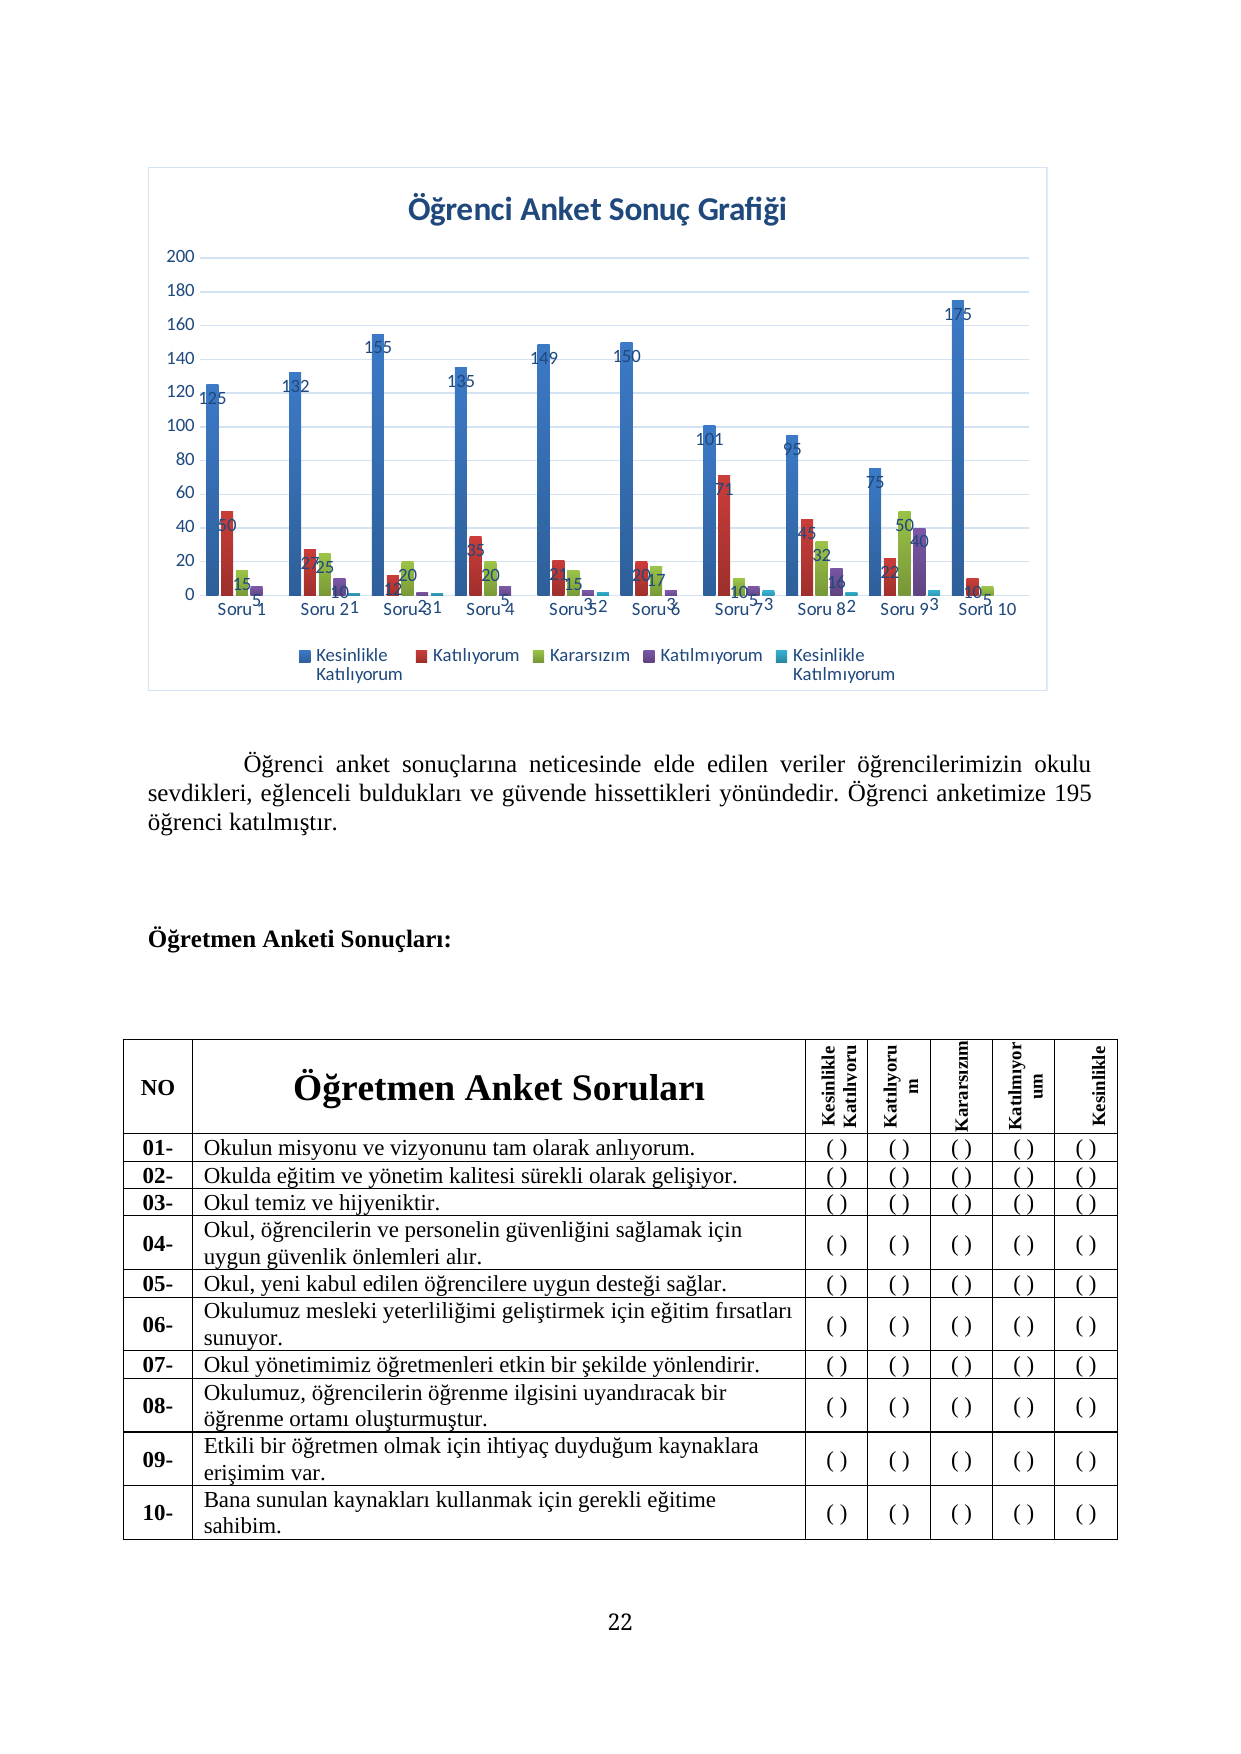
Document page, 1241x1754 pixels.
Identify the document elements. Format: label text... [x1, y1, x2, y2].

table_cell ( ) [931, 1270, 992, 1297]
table_cell ( ) [806, 1270, 867, 1297]
table_cell ( ) [806, 1486, 867, 1539]
table_cell ( ) [868, 1486, 930, 1539]
table_cell ( ) [1055, 1433, 1117, 1485]
table_cell 10- [124, 1486, 192, 1539]
table_cell ( ) [1055, 1189, 1117, 1215]
table_cell ( ) [993, 1379, 1054, 1431]
table_header NO [124, 1040, 192, 1133]
table_cell Okul, öğrencilerin ve personelin güvenliğini sağlamak için uygun güvenlik önlemleri alır. [193, 1216, 805, 1269]
table_cell ( ) [993, 1486, 1054, 1539]
table_cell 06- [124, 1298, 192, 1350]
table_cell 02- [124, 1162, 192, 1188]
table_cell ( ) [1055, 1134, 1117, 1161]
table_cell 04- [124, 1216, 192, 1269]
table_cell Okulumuz, öğrencilerin öğrenme ilgisini uyandıracak bir öğrenme ortamı oluşturmuştur. [193, 1379, 805, 1431]
table_cell ( ) [868, 1189, 930, 1215]
table_cell ( ) [993, 1134, 1054, 1161]
table_cell ( ) [868, 1379, 930, 1431]
table_header Katılıyorum [868, 1040, 930, 1133]
table_cell ( ) [993, 1189, 1054, 1215]
table_cell ( ) [1055, 1270, 1117, 1297]
table_cell ( ) [993, 1433, 1054, 1485]
table_cell ( ) [868, 1433, 930, 1485]
table_cell ( ) [931, 1433, 992, 1485]
table_cell ( ) [868, 1298, 930, 1350]
table_cell 09- [124, 1433, 192, 1485]
table_header Öğretmen Anket Soruları [193, 1040, 805, 1133]
table_cell ( ) [1055, 1162, 1117, 1188]
table_cell Etkili bir öğretmen olmak için ihtiyaç duyduğum kaynaklara erişimim var. [193, 1433, 805, 1485]
table_cell ( ) [1055, 1486, 1117, 1539]
table_cell ( ) [931, 1162, 992, 1188]
table_cell ( ) [931, 1216, 992, 1269]
table_cell ( ) [931, 1134, 992, 1161]
table_cell ( ) [868, 1134, 930, 1161]
table_cell ( ) [806, 1433, 867, 1485]
table_cell Bana sunulan kaynakları kullanmak için gerekli eğitime sahibim. [193, 1486, 805, 1539]
table_cell ( ) [931, 1298, 992, 1350]
table_cell ( ) [993, 1270, 1054, 1297]
table_cell ( ) [993, 1216, 1054, 1269]
table_cell ( ) [868, 1351, 930, 1378]
table_cell ( ) [931, 1351, 992, 1378]
table_cell ( ) [806, 1298, 867, 1350]
table_cell ( ) [993, 1351, 1054, 1378]
table_header Katılmıyorum [993, 1040, 1054, 1133]
table_cell ( ) [806, 1134, 867, 1161]
table_cell 07- [124, 1351, 192, 1378]
table_cell Okul temiz ve hijyeniktir. [193, 1189, 805, 1215]
table_cell ( ) [1055, 1379, 1117, 1431]
table_cell Okulun misyonu ve vizyonunu tam olarak anlıyorum. [193, 1134, 805, 1161]
table_cell Okulda eğitim ve yönetim kalitesi sürekli olarak gelişiyor. [193, 1162, 805, 1188]
table_cell 05- [124, 1270, 192, 1297]
table_cell 08- [124, 1379, 192, 1431]
table_cell ( ) [931, 1189, 992, 1215]
table_cell ( ) [806, 1379, 867, 1431]
table_cell ( ) [806, 1351, 867, 1378]
table_header Kararsızım [931, 1040, 992, 1133]
table_cell ( ) [806, 1189, 867, 1215]
table_cell ( ) [993, 1162, 1054, 1188]
table_cell ( ) [993, 1298, 1054, 1350]
table_cell Okul, yeni kabul edilen öğrencilere uygun desteği sağlar. [193, 1270, 805, 1297]
table_cell ( ) [931, 1379, 992, 1431]
table_cell ( ) [868, 1270, 930, 1297]
table_header Kesinlikle Katılıyorum [806, 1040, 867, 1133]
table_cell ( ) [868, 1162, 930, 1188]
table_cell Okul yönetimimiz öğretmenleri etkin bir şekilde yönlendirir. [193, 1351, 805, 1378]
table_cell Okulumuz mesleki yeterliliğimi geliştirmek için eğitim fırsatları sunuyor. [193, 1298, 805, 1350]
table_header Kesinlikle Katılmıyorum [1055, 1040, 1117, 1133]
table_cell ( ) [1055, 1298, 1117, 1350]
table_cell ( ) [806, 1216, 867, 1269]
table_cell ( ) [1055, 1216, 1117, 1269]
table_cell 01- [124, 1134, 192, 1161]
table_cell ( ) [1055, 1351, 1117, 1378]
text Öğretmen Anketi Sonuçları: [148, 924, 1092, 953]
text Öğrenci anket sonuçlarına neticesinde elde edilen veriler öğrencilerimizin okulu sevdikleri, eğlenceli buldukları ve güvende hissettikleri yönündedir. Öğrenci anketimize 195 öğrenci katılmıştır. [148, 749, 1092, 835]
table_cell ( ) [806, 1162, 867, 1188]
table_cell 03- [124, 1189, 192, 1215]
table_cell ( ) [868, 1216, 930, 1269]
table_cell ( ) [931, 1486, 992, 1539]
